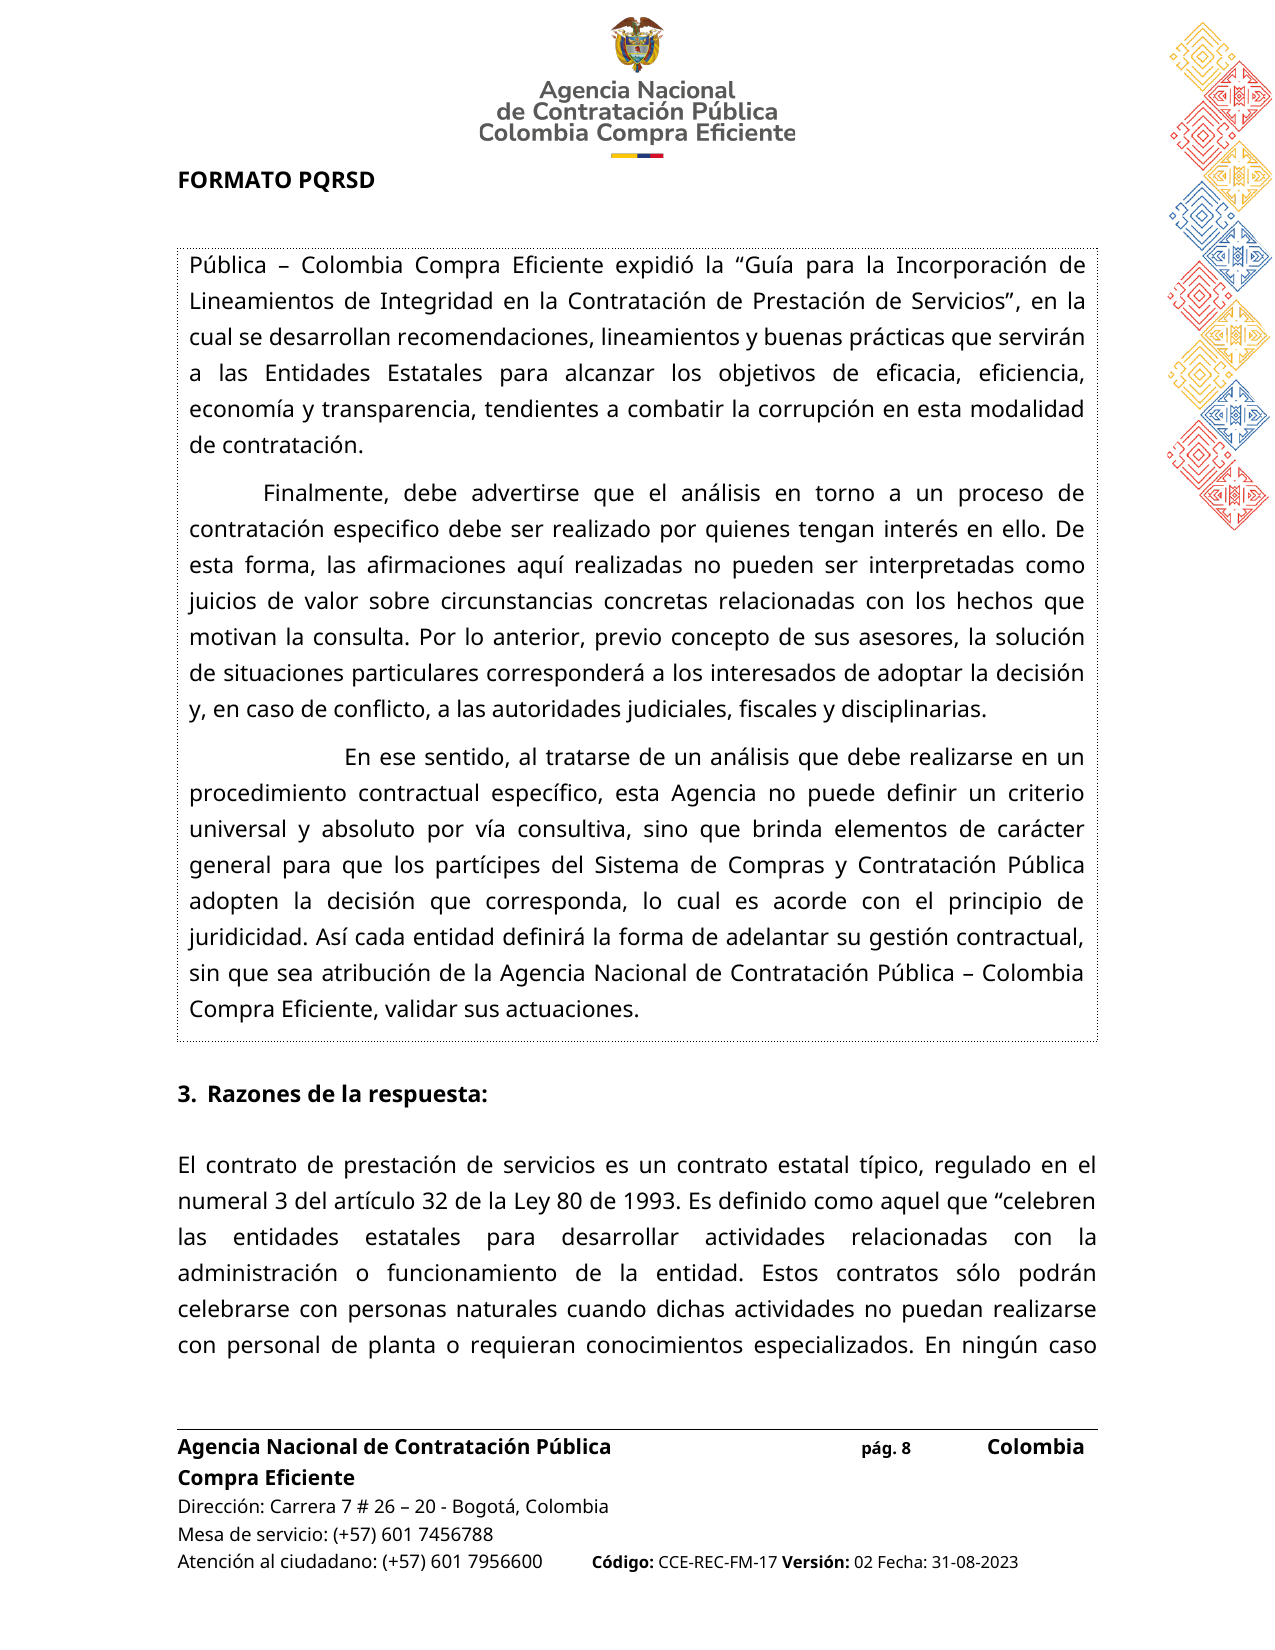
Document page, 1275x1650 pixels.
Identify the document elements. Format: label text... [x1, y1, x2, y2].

picture [1165, 22, 1272, 528]
picture [479, 17, 796, 158]
list Razones de la respuesta: [177, 1077, 1098, 1109]
